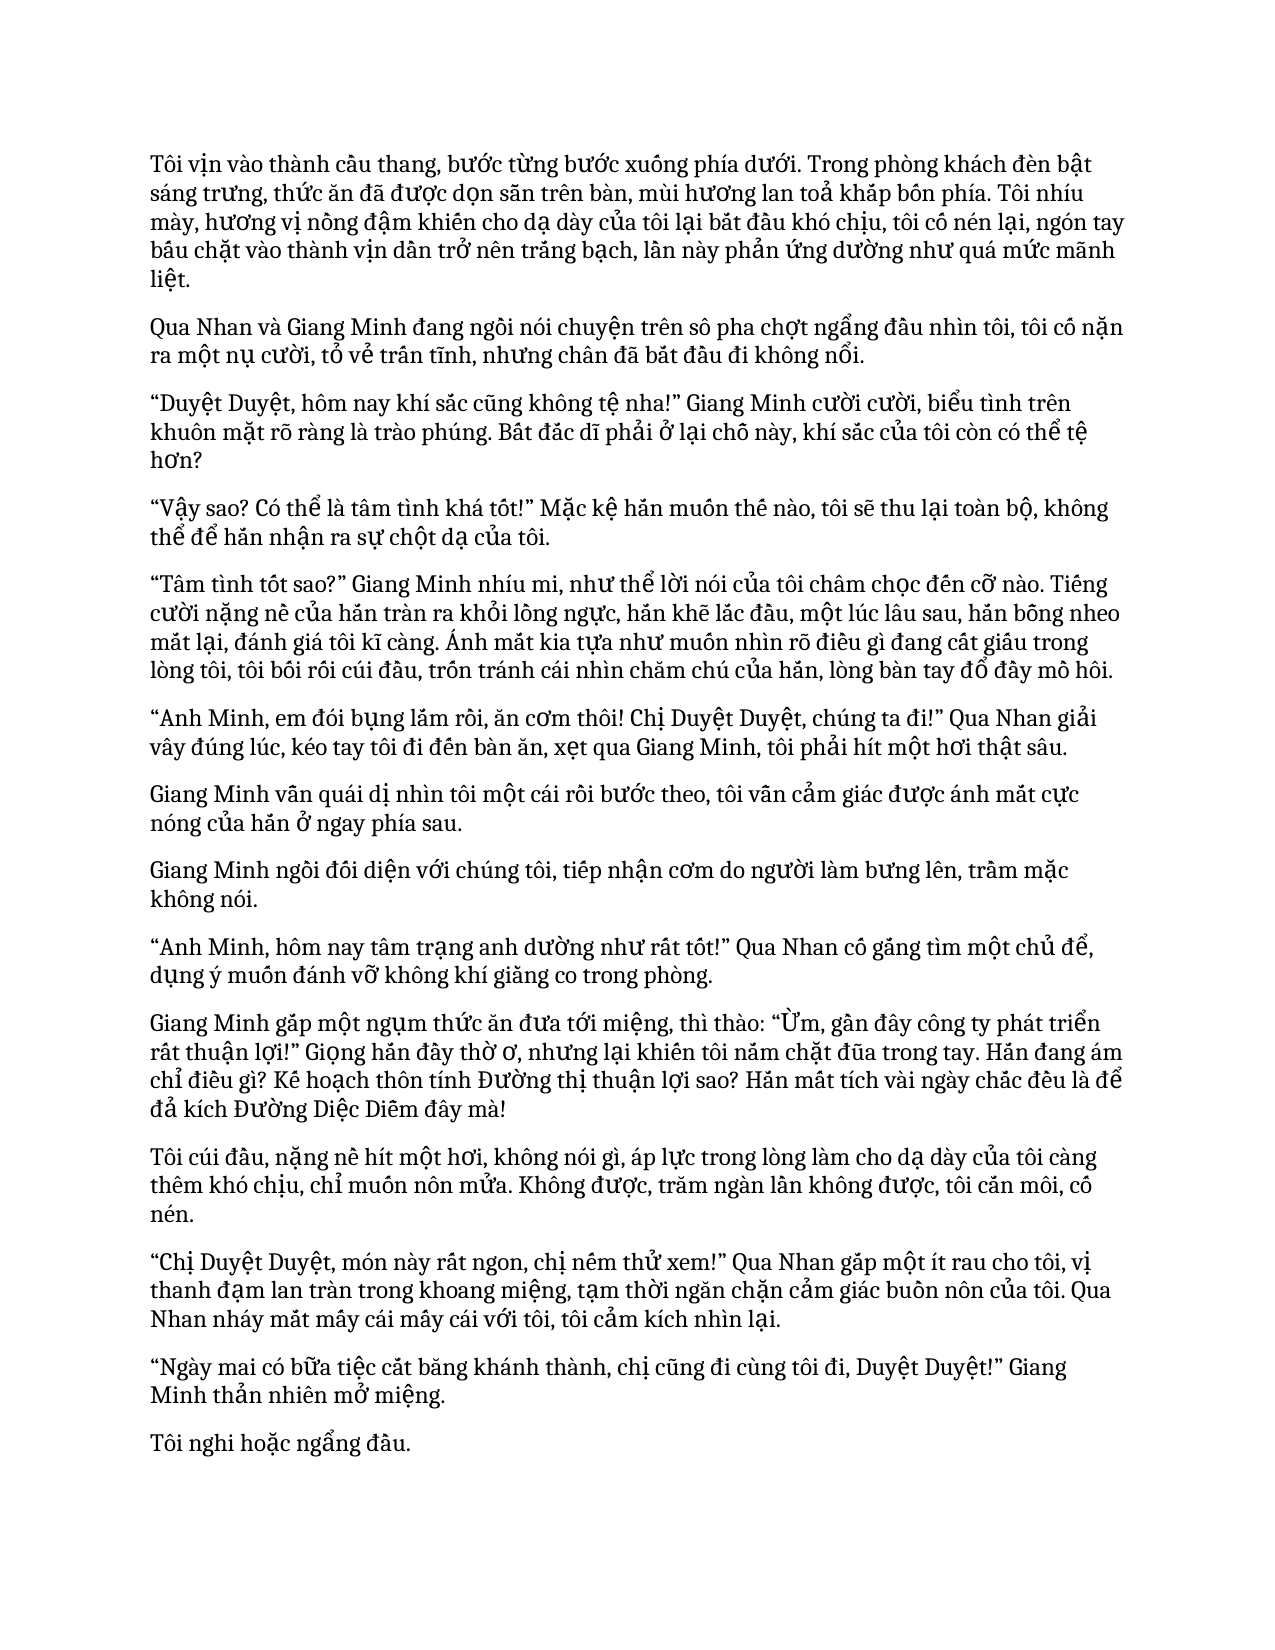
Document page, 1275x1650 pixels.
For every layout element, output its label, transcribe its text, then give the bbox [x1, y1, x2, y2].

text “Anh Minh, hôm nay tâm trạng anh dường như rất tốt!” Qua Nhan cố gắng tìm một chủ để, dụng ý muốn đánh vỡ không khí giằng co trong phòng. [150, 932, 1125, 990]
text Giang Minh gắp một ngụm thức ăn đưa tới miệng, thì thào: “Ừm, gần đây công ty phát triển rất thuận lợi!” Giọng hắn đầy thờ ơ, nhưng lại khiến tôi nắm chặt đũa trong tay. Hắn đang ám chỉ điều gì? Kế hoạch thôn tính Đường thị thuận lợi sao? Hắn mất tích vài ngày chắc đều là để đả kích Đường Diệc Diễm đây mà! [150, 1009, 1125, 1124]
text Tôi nghi hoặc ngẩng đầu. [150, 1429, 1125, 1457]
text “Vậy sao? Có thể là tâm tình khá tốt!” Mặc kệ hắn muốn thế nào, tôi sẽ thu lại toàn bộ, không thể để hắn nhận ra sự chột dạ của tôi. [150, 494, 1125, 551]
text Giang Minh vẫn quái dị nhìn tôi một cái rồi bước theo, tôi vẫn cảm giác được ánh mắt cực nóng của hắn ở ngay phía sau. [150, 780, 1125, 837]
text Tôi vịn vào thành cầu thang, bước từng bước xuống phía dưới. Trong phòng khách đèn bật sáng trưng, thức ăn đã được dọn sẵn trên bàn, mùi hương lan toả khắp bốn phía. Tôi nhíu mày, hương vị nồng đậm khiến cho dạ dày của tôi lại bắt đầu khó chịu, tôi cố nén lại, ngón tay bấu chặt vào thành vịn dần trở nên trắng bạch, lần này phản ứng dường như quá mức mãnh liệt. [150, 150, 1125, 294]
text Tôi cúi đầu, nặng nề hít một hơi, không nói gì, áp lực trong lòng làm cho dạ dày của tôi càng thêm khó chịu, chỉ muốn nôn mửa. Không được, trăm ngàn lần không được, tôi cắn môi, cố nén. [150, 1142, 1125, 1229]
text “Tâm tình tốt sao?” Giang Minh nhíu mi, như thể lời nói của tôi châm chọc đến cỡ nào. Tiếng cười nặng nề của hắn tràn ra khỏi lồng ngực, hắn khẽ lắc đầu, một lúc lâu sau, hắn bỗng nheo mắt lại, đánh giá tôi kĩ càng. Ánh mắt kia tựa như muốn nhìn rõ điều gì đang cất giấu trong lòng tôi, tôi bối rối cúi đầu, trốn tránh cái nhìn chăm chú của hắn, lòng bàn tay đổ đầy mồ hôi. [150, 570, 1125, 685]
text “Ngày mai có bữa tiệc cắt băng khánh thành, chị cũng đi cùng tôi đi, Duyệt Duyệt!” Giang Minh thản nhiên mở miệng. [150, 1352, 1125, 1410]
text “Chị Duyệt Duyệt, món này rất ngon, chị nếm thử xem!” Qua Nhan gắp một ít rau cho tôi, vị thanh đạm lan tràn trong khoang miệng, tạm thời ngăn chặn cảm giác buồn nôn của tôi. Qua Nhan nháy mắt mấy cái mấy cái với tôi, tôi cảm kích nhìn lại. [150, 1247, 1125, 1334]
text Qua Nhan và Giang Minh đang ngồi nói chuyện trên sô pha chợt ngẩng đầu nhìn tôi, tôi cố nặn ra một nụ cười, tỏ vẻ trấn tĩnh, nhưng chân đã bắt đầu đi không nổi. [150, 312, 1125, 370]
text Giang Minh ngồi đối diện với chúng tôi, tiếp nhận cơm do người làm bưng lên, trầm mặc không nói. [150, 856, 1125, 914]
text “Anh Minh, em đói bụng lắm rồi, ăn cơm thôi! Chị Duyệt Duyệt, chúng ta đi!” Qua Nhan giải vây đúng lúc, kéo tay tôi đi đến bàn ăn, xẹt qua Giang Minh, tôi phải hít một hơi thật sâu. [150, 704, 1125, 761]
text “Duyệt Duyệt, hôm nay khí sắc cũng không tệ nha!” Giang Minh cười cười, biểu tình trên khuôn mặt rõ ràng là trào phúng. Bất đắc dĩ phải ở lại chỗ này, khí sắc của tôi còn có thể tệ hơn? [150, 389, 1125, 475]
